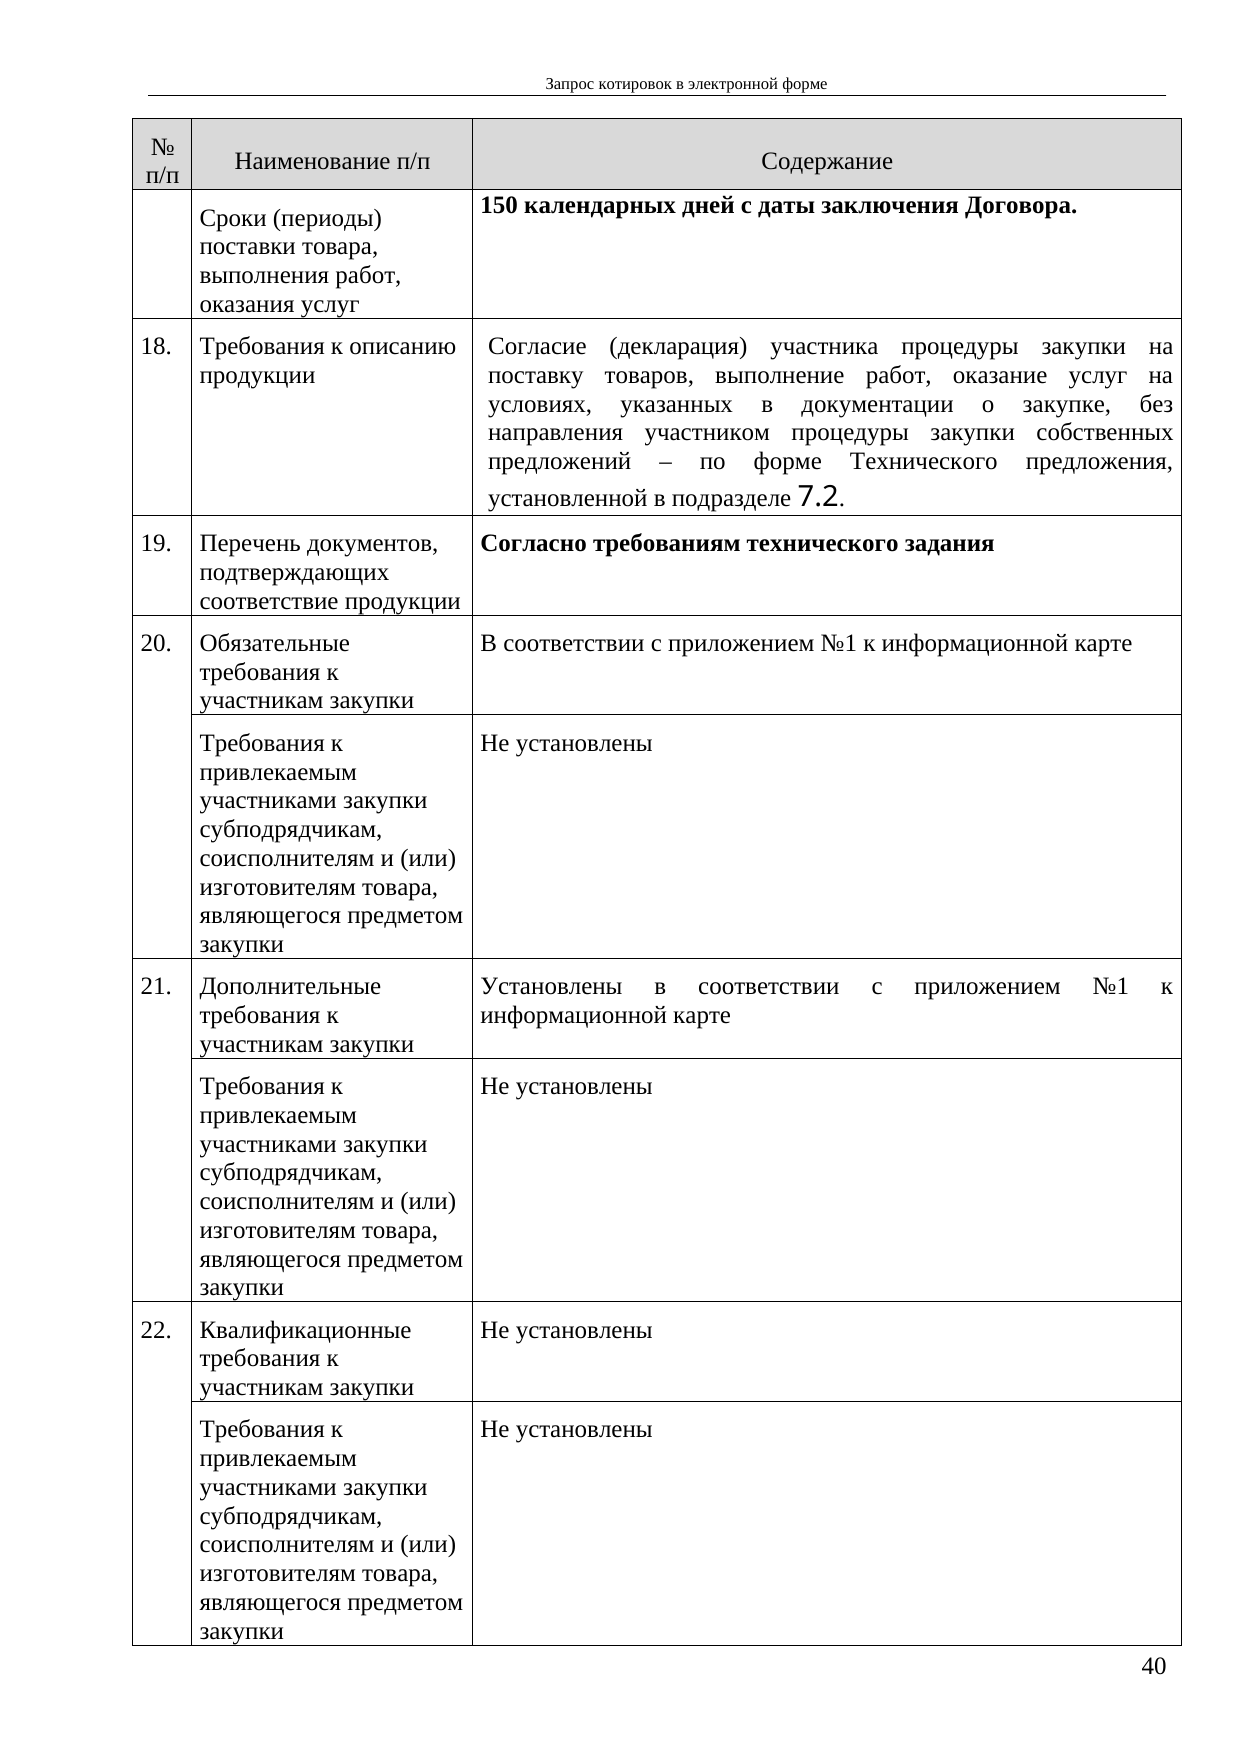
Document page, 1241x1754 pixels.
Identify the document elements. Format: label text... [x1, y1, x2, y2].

table_cell Согласно требованиям технического задания [473, 516, 1181, 614]
table_header Содержание [473, 119, 1181, 189]
table_cell Дополнительные требования к участникам закупки [192, 959, 472, 1058]
table_cell Не установлены [473, 715, 1181, 958]
table_cell [133, 959, 191, 1301]
table_cell Требования к привлекаемым участниками закупки субподрядчикам, соисполнителям и (или) изготовителям товара, являющегося предметом закупки [192, 1402, 472, 1644]
table_cell Согласие (декларация) участника процедуры закупки на поставку товаров, выполнение работ, оказание услуг на условиях, указанных в документации о закупке, без направления участником процедуры закупки собственных предложений – по форме Технического предложения, установленной в подразделе 7.2. [473, 319, 1181, 515]
table_cell Установлены в соответствии с приложением №1 к информационной карте [473, 959, 1181, 1058]
table_cell Требования к привлекаемым участниками закупки субподрядчикам, соисполнителям и (или) изготовителям товара, являющегося предметом закупки [192, 715, 472, 958]
table_cell Не установлены [473, 1302, 1181, 1401]
table_cell В соответствии с приложением №1 к информационной карте [473, 616, 1181, 714]
table_cell [133, 516, 191, 614]
table_cell Квалификационные требования к участникам закупки [192, 1302, 472, 1401]
table_cell Требования к привлекаемым участниками закупки субподрядчикам, соисполнителям и (или) изготовителям товара, являющегося предметом закупки [192, 1059, 472, 1301]
table_header № п/п [133, 119, 191, 189]
table_cell 150 календарных дней с даты заключения Договора. [473, 190, 1181, 318]
table_cell Не установлены [473, 1059, 1181, 1301]
table_cell [133, 319, 191, 515]
table_cell Обязательные требования к участникам закупки [192, 616, 472, 714]
table_cell Не установлены [473, 1402, 1181, 1644]
table_cell [133, 1302, 191, 1644]
table_cell Требования к описанию продукции [192, 319, 472, 515]
table_cell Перечень документов, подтверждающих соответствие продукции [192, 516, 472, 614]
table_cell [133, 616, 191, 958]
table_header Наименование п/п [192, 119, 472, 189]
table_cell Сроки (периоды) поставки товара, выполнения работ, оказания услуг [192, 190, 472, 318]
